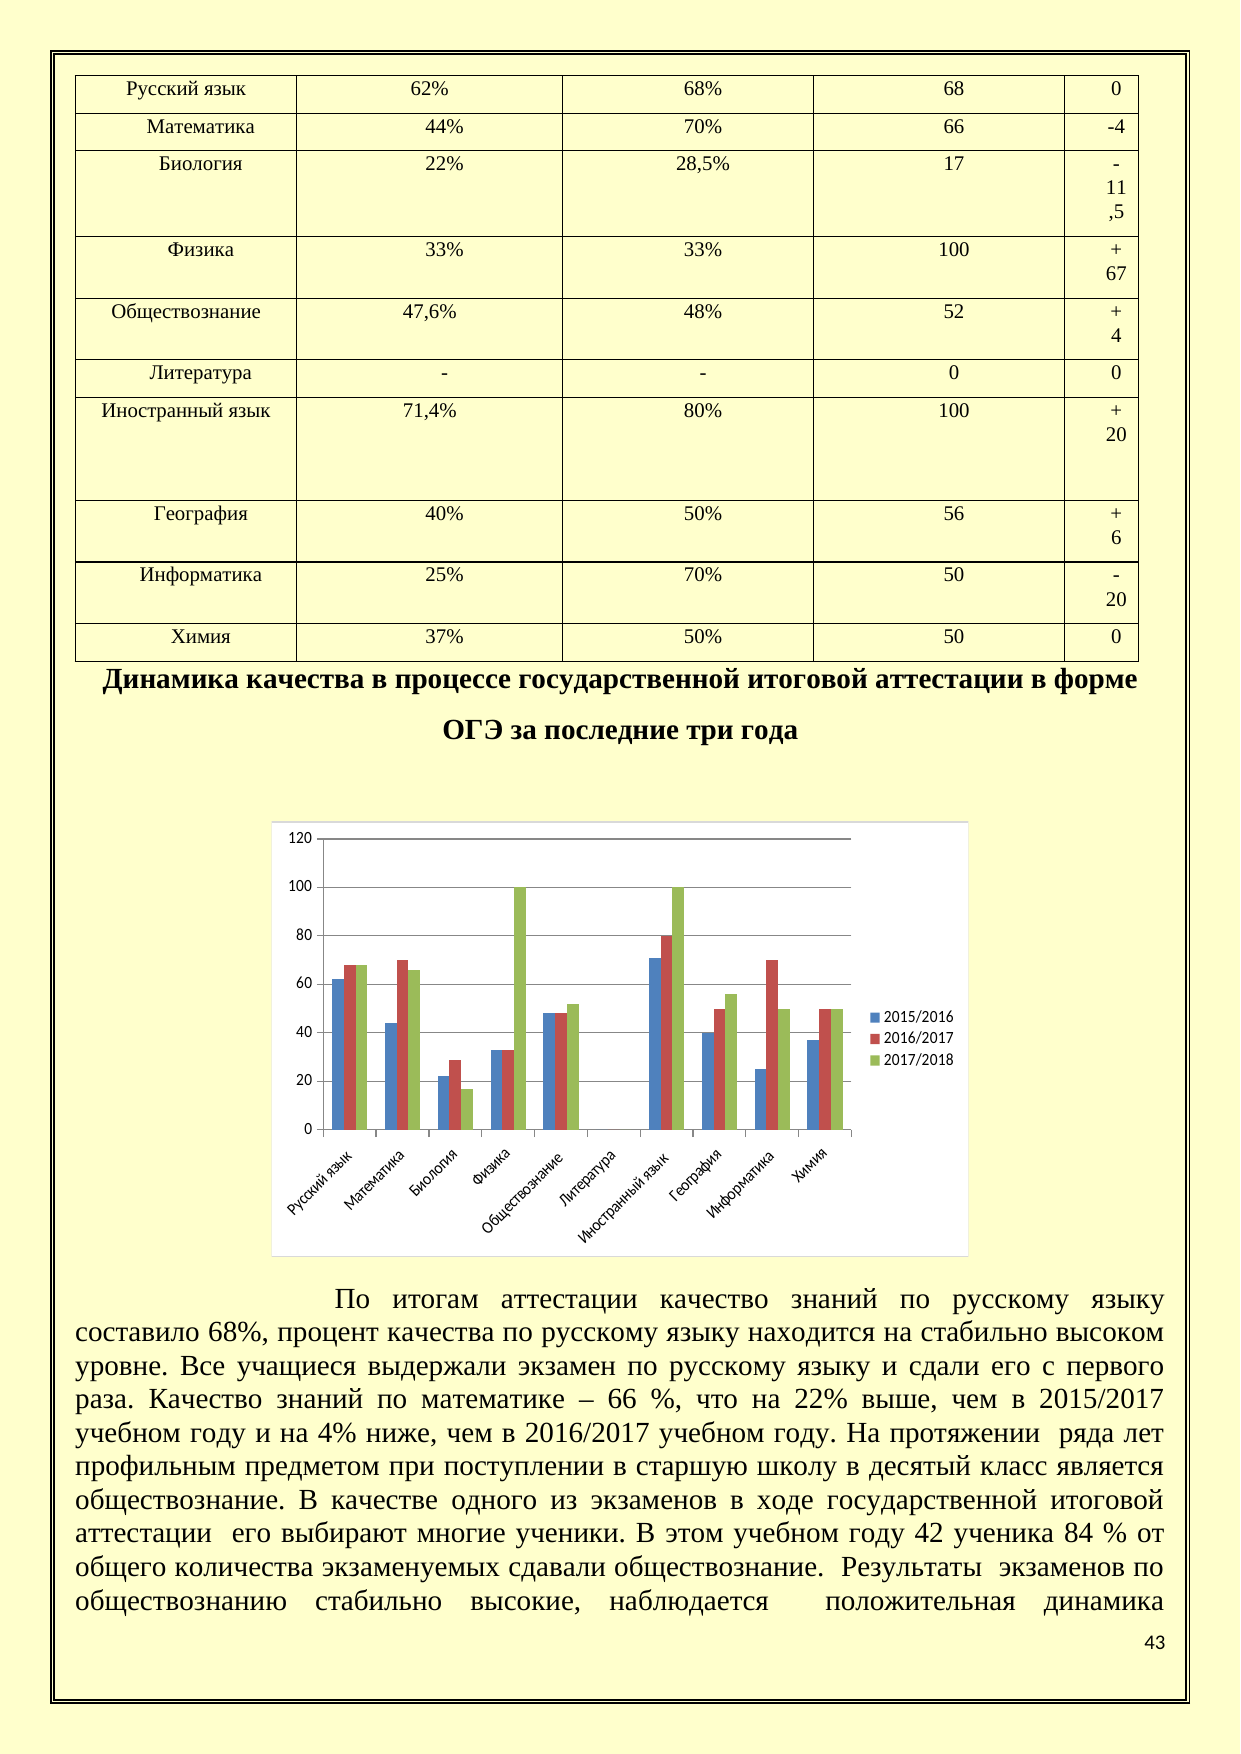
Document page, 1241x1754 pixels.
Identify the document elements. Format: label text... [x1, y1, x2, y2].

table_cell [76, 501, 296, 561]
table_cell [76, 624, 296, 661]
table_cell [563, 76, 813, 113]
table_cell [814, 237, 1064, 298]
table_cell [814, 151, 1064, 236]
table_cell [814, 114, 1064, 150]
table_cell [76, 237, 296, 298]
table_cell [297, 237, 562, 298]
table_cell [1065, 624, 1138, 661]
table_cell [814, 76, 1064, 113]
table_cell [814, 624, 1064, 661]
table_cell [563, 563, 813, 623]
text Динамика качества в процессе государственной итоговой аттестации в форме ОГЭ за последние три года [75, 662, 1165, 746]
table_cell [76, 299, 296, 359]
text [75, 1281, 1165, 1616]
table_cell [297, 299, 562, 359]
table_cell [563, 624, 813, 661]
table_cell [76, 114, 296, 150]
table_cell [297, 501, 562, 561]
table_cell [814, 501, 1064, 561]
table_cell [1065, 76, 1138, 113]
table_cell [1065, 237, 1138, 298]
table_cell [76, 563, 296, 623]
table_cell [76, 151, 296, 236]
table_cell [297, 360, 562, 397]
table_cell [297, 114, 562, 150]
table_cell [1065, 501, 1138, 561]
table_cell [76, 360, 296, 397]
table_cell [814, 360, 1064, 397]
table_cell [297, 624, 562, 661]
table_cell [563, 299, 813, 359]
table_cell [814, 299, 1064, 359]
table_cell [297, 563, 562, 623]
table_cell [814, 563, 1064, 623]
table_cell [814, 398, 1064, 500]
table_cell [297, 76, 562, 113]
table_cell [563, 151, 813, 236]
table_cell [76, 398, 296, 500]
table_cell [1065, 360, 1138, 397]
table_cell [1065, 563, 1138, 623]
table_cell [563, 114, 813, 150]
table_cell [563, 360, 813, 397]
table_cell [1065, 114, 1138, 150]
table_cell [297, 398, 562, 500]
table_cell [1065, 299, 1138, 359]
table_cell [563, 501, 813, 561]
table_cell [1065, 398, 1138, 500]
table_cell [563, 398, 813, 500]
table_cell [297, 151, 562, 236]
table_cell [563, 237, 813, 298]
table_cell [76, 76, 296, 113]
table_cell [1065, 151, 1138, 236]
